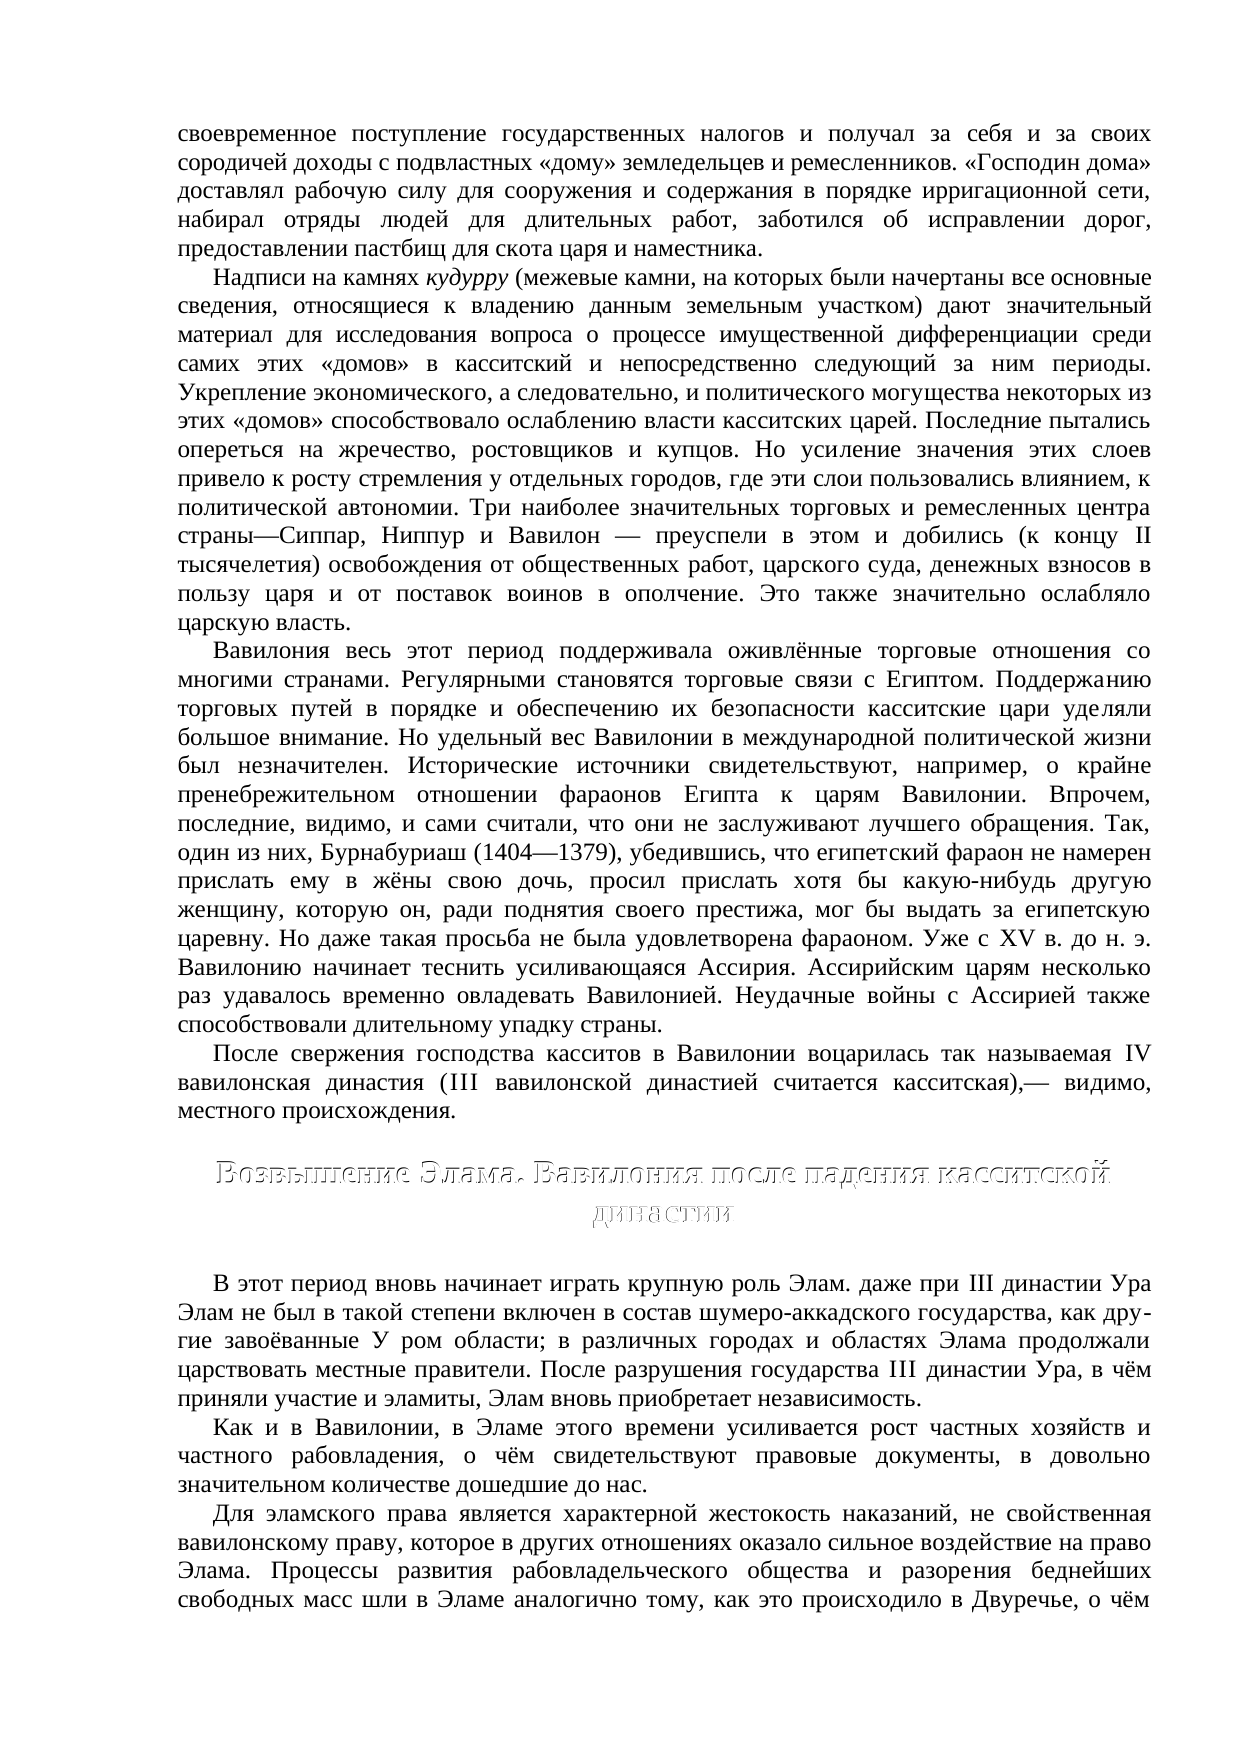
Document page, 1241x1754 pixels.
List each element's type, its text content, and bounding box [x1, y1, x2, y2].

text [177, 118, 1152, 262]
text Как и в Вавилонии, в Эламе этого времени усиливается рост частных хозяйств и частного рабовладения, о чём свидетельствуют правовые документы, в довольно значительном количестве дошедшие до нас. [177, 1412, 1152, 1498]
text Возвышение Элама. Вавилония после падения касситской династии [177, 1153, 1152, 1230]
text После свержения господства касситов в Вавилонии воцарилась так называемая IV вавилонская династия (III вавилонской династией считается касситская),— видимо, местного происхождения. [177, 1038, 1152, 1124]
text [177, 1498, 1152, 1613]
text В этот период вновь начинает играть крупную роль Элам. даже при III династии Ура Элам не был в такой степени включен в состав шумеро-аккадского государства, как другие завоёванные У ром области; в различных городах и областях Элама продолжали царствовать местные правители. После разрушения государства III династии Ура, в чём приняли участие и эламиты, Элам вновь приобретает независимость. [177, 1268, 1152, 1412]
text Надписи на камнях кудурру (межевые камни, на которых были начертаны все основные сведения, относящиеся к владению данным земельным участком) дают значительный материал для исследования вопроса о процессе имущественной дифференциации среди самих этих «домов» в касситский и непосредственно следующий за ним периоды. Укрепление экономического, а следовательно, и политического могущества некоторых из этих «домов» способствовало ослаблению власти касситских царей. Последние пытались опереться на жречество, ростовщиков и купцов. Но усиление значения этих слоев привело к росту стремления у отдельных городов, где эти слои пользовались влиянием, к политической автономии. Три наиболее значительных торговых и ремесленных центра страны—Сиппар, Ниппур и Вавилон — преуспели в этом и добились (к концу II тысячелетия) освобождения от общественных работ, царского суда, денежных взносов в пользу царя и от поставок воинов в ополчение. Это также значительно ослабляло царскую власть. [177, 262, 1152, 636]
text Вавилония весь этот период поддерживала оживлённые торговые отношения со многими странами. Регулярными становятся торговые связи с Египтом. Поддержанию торговых путей в порядке и обеспечению их безопасности касситские цари уделяли большое внимание. Но удельный вес Вавилонии в международной политической жизни был незначителен. Исторические источники свидетельствуют, например, о крайне пренебрежительном отношении фараонов Египта к царям Вавилонии. Впрочем, последние, видимо, и сами считали, что они не заслуживают лучшего обращения. Так, один из них, Бурнабуриаш (1404—1379), убедившись, что египетский фараон не намерен прислать ему в жёны свою дочь, просил прислать хотя бы какую-нибудь другую женщину, которую он, ради поднятия своего престижа, мог бы выдать за египетскую царевну. Но даже такая просьба не была удовлетворена фараоном. Уже с XV в. до н. э. Вавилонию начинает теснить усиливающаяся Ассирия. Ассирийским царям несколько раз удавалось временно овладевать Вавилонией. Неудачные войны с Ассирией также способствовали длительному упадку страны. [177, 636, 1152, 1038]
